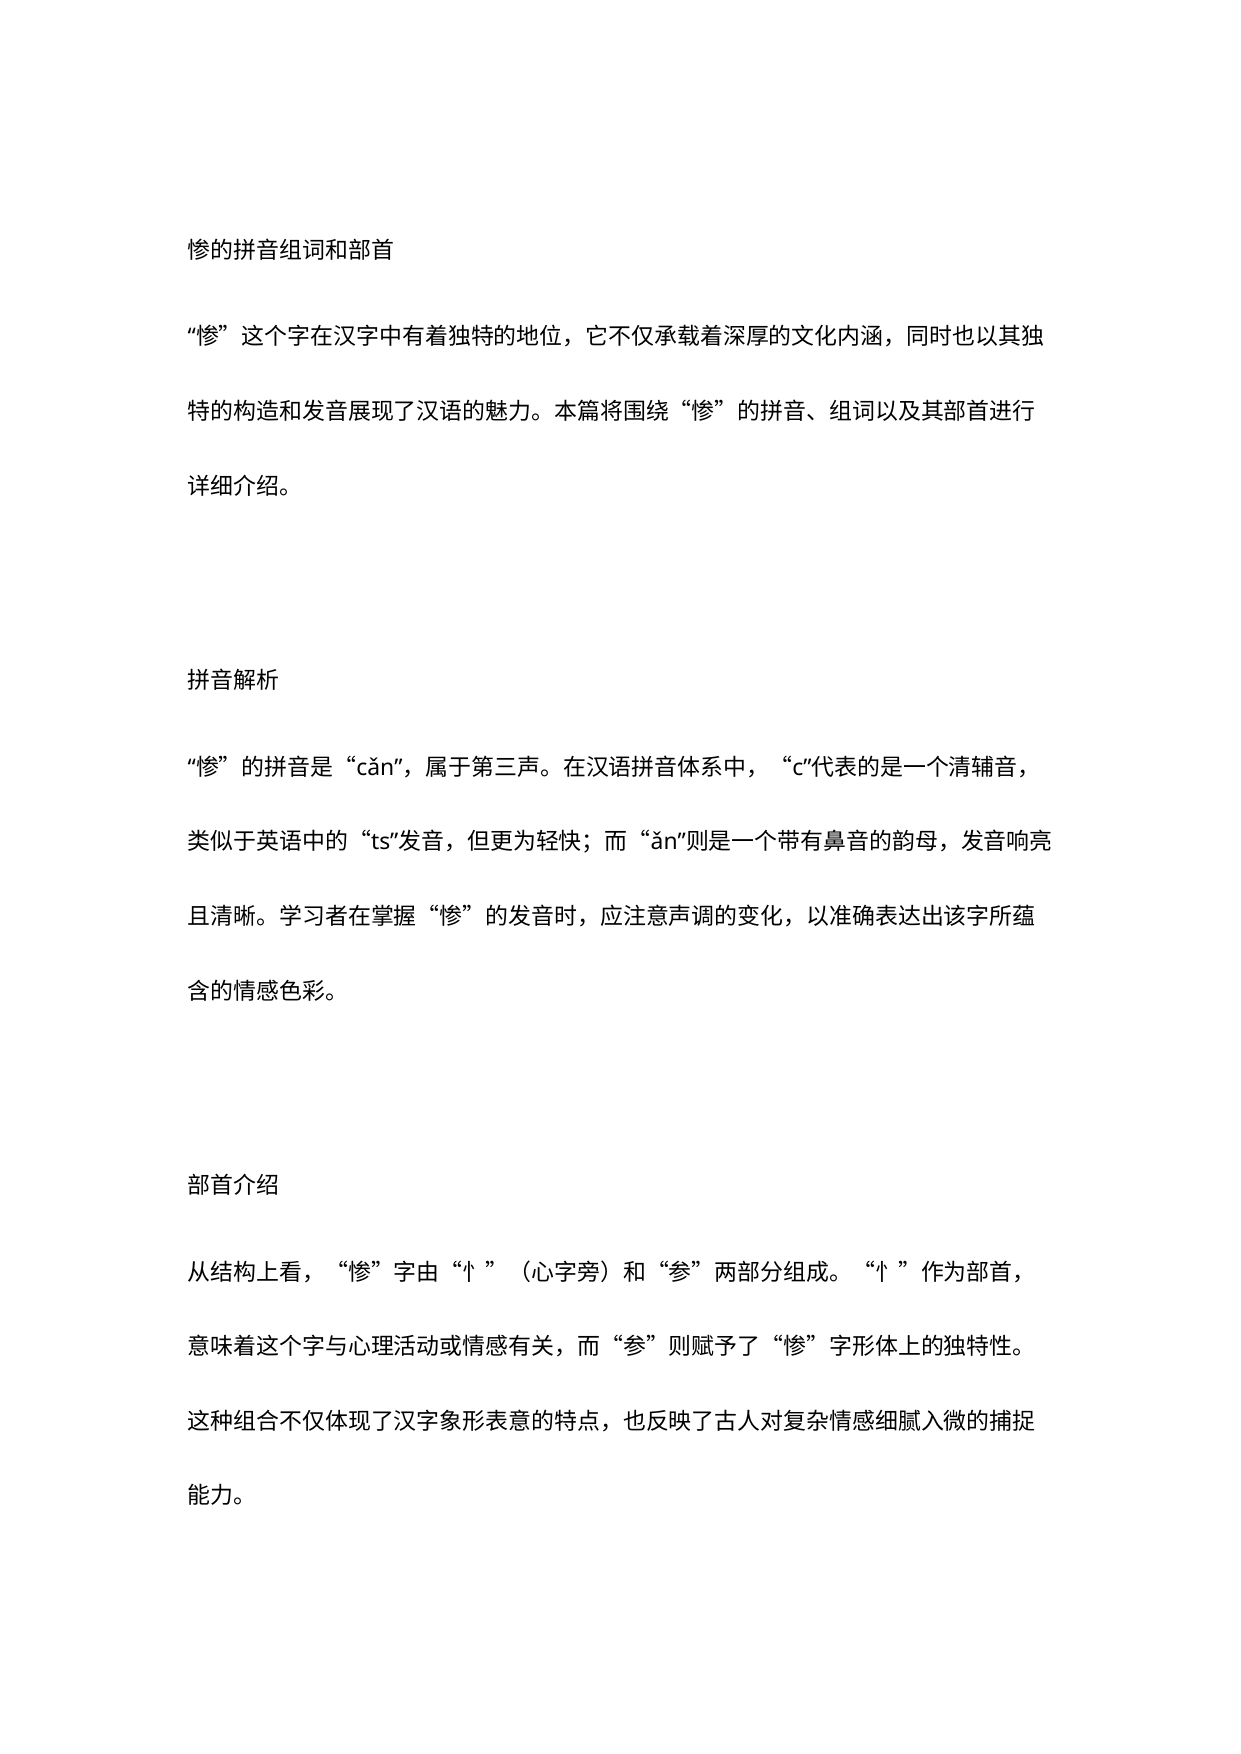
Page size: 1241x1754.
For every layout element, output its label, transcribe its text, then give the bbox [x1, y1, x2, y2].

text “惨”这个字在汉字中有着独特的地位，它不仅承载着深厚的文化内涵，同时也以其独特的构造和发音展现了汉语的魅力。本篇将围绕“惨”的拼音、组词以及其部首进行详细介绍。 [187, 302, 1053, 517]
text 从结构上看，“惨”字由“忄”（心字旁）和“参”两部分组成。“忄”作为部首，意味着这个字与心理活动或情感有关，而“参”则赋予了“惨”字形体上的独特性。这种组合不仅体现了汉字象形表意的特点，也反映了古人对复杂情感细腻入微的捕捉能力。 [187, 1237, 1053, 1527]
text 拼音解析 [187, 646, 1053, 711]
text “惨”的拼音是“cǎn”，属于第三声。在汉语拼音体系中，“c”代表的是一个清辅音，类似于英语中的“ts”发音，但更为轻快；而“ǎn”则是一个带有鼻音的韵母，发音响亮且清晰。学习者在掌握“惨”的发音时，应注意声调的变化，以准确表达出该字所蕴含的情感色彩。 [187, 733, 1053, 1022]
text 部首介绍 [187, 1151, 1053, 1216]
text 惨的拼音组词和部首 [187, 216, 1053, 281]
